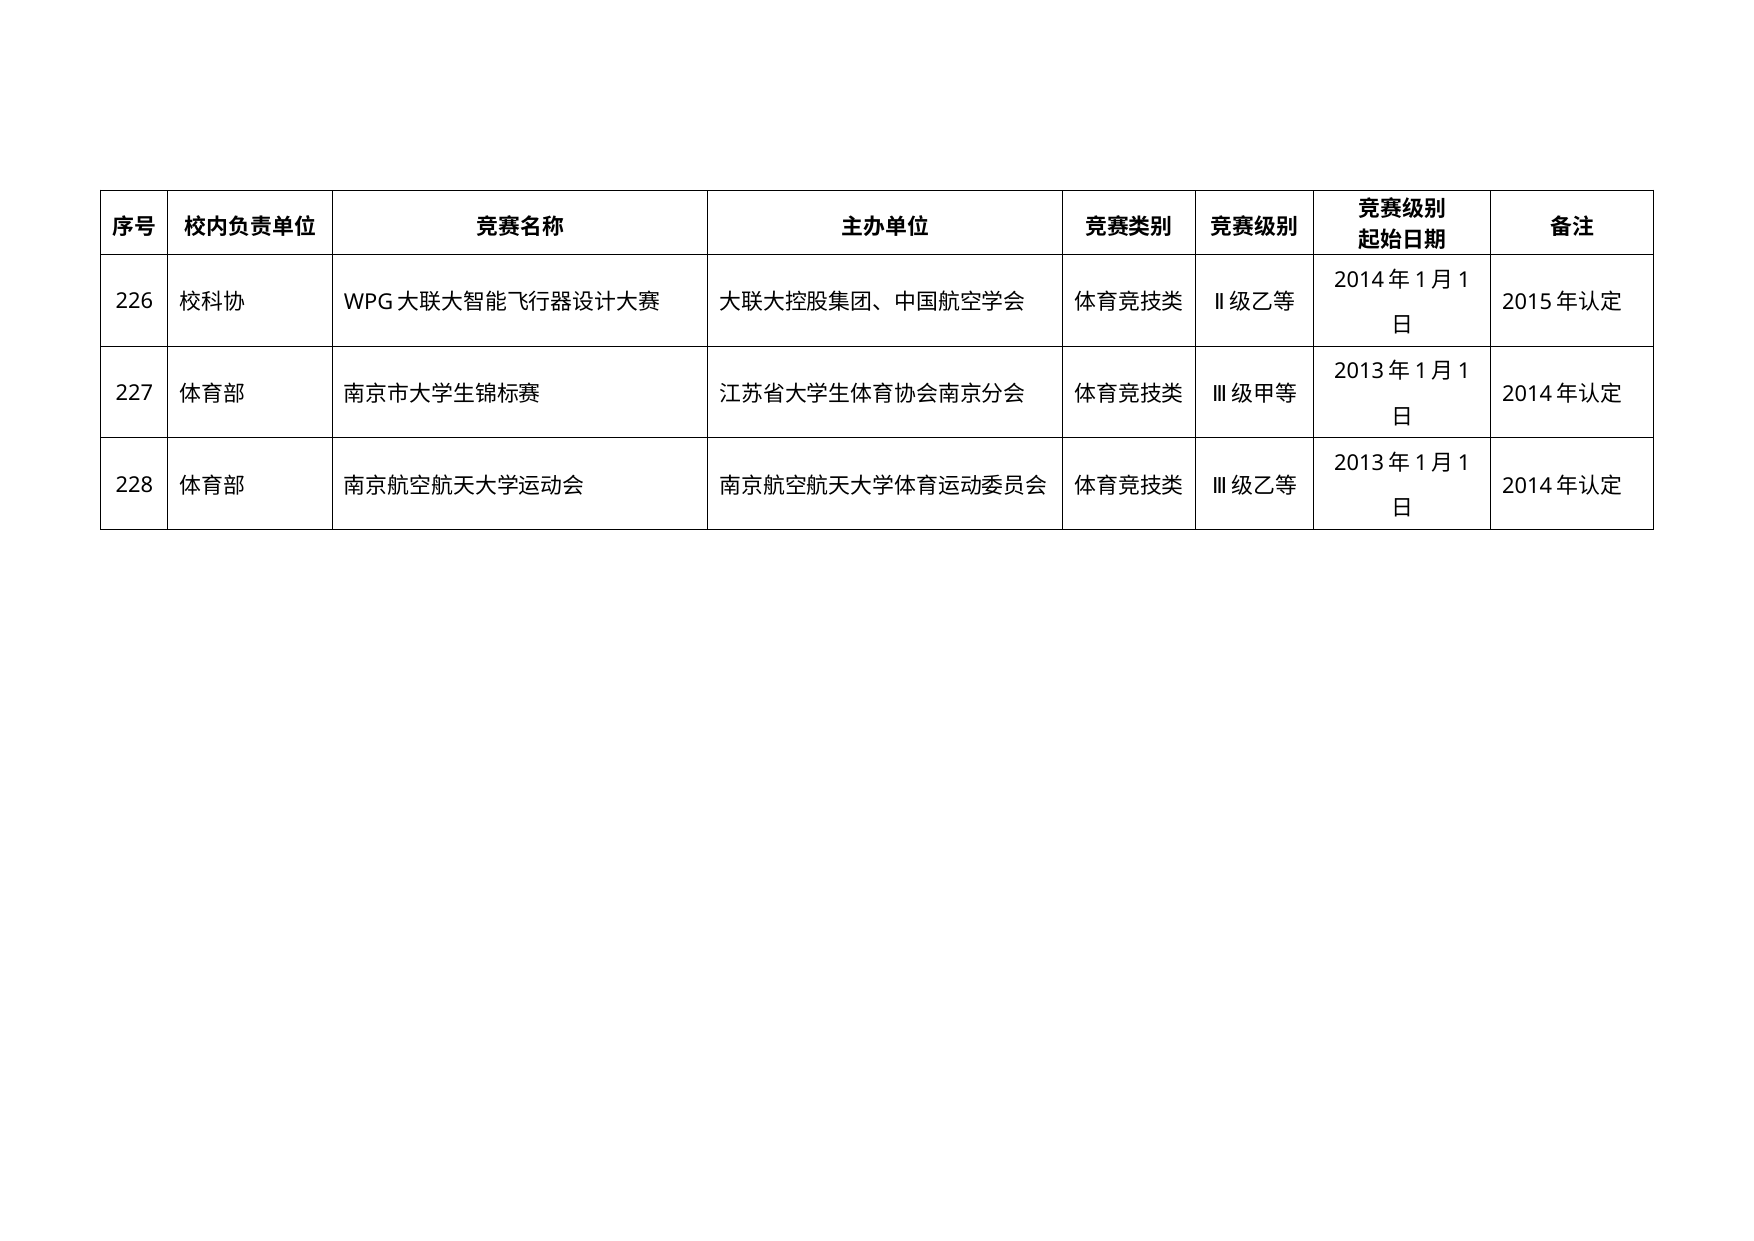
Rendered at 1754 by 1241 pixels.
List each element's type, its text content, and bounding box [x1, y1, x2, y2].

table_cell 体育竞技类 [1063, 438, 1195, 529]
table_cell 2013年1月1日 [1314, 347, 1490, 437]
table_cell 大联大控股集团、中国航空学会 [708, 255, 1062, 346]
table_cell 2015年认定 [1491, 255, 1653, 346]
table_cell 体育部 [168, 438, 332, 529]
table_cell Ⅲ级乙等 [1196, 438, 1313, 529]
table_cell 体育竞技类 [1063, 255, 1195, 346]
table_cell 228 [101, 438, 167, 529]
table_header 竞赛类别 [1063, 191, 1195, 254]
table_cell 226 [101, 255, 167, 346]
table_cell 校科协 [168, 255, 332, 346]
table_header 主办单位 [708, 191, 1062, 254]
table_cell Ⅲ级甲等 [1196, 347, 1313, 437]
table_cell 南京航空航天大学运动会 [333, 438, 707, 529]
table_header 竞赛名称 [333, 191, 707, 254]
table_cell 227 [101, 347, 167, 437]
table_header 校内负责单位 [168, 191, 332, 254]
table_cell 江苏省大学生体育协会南京分会 [708, 347, 1062, 437]
table_header 序号 [101, 191, 167, 254]
table_cell Ⅱ级乙等 [1196, 255, 1313, 346]
table_cell 南京航空航天大学体育运动委员会 [708, 438, 1062, 529]
table_header 备注 [1491, 191, 1653, 254]
table_cell WPG大联大智能飞行器设计大赛 [333, 255, 707, 346]
table_cell 2014年认定 [1491, 347, 1653, 437]
table_cell 2014年认定 [1491, 438, 1653, 529]
table_cell 体育部 [168, 347, 332, 437]
table_cell 2013年1月1日 [1314, 438, 1490, 529]
table_cell 体育竞技类 [1063, 347, 1195, 437]
table_cell 2014年1月1日 [1314, 255, 1490, 346]
table_header 竞赛级别 起始日期 [1314, 191, 1490, 254]
table_cell 南京市大学生锦标赛 [333, 347, 707, 437]
table_header 竞赛级别 [1196, 191, 1313, 254]
